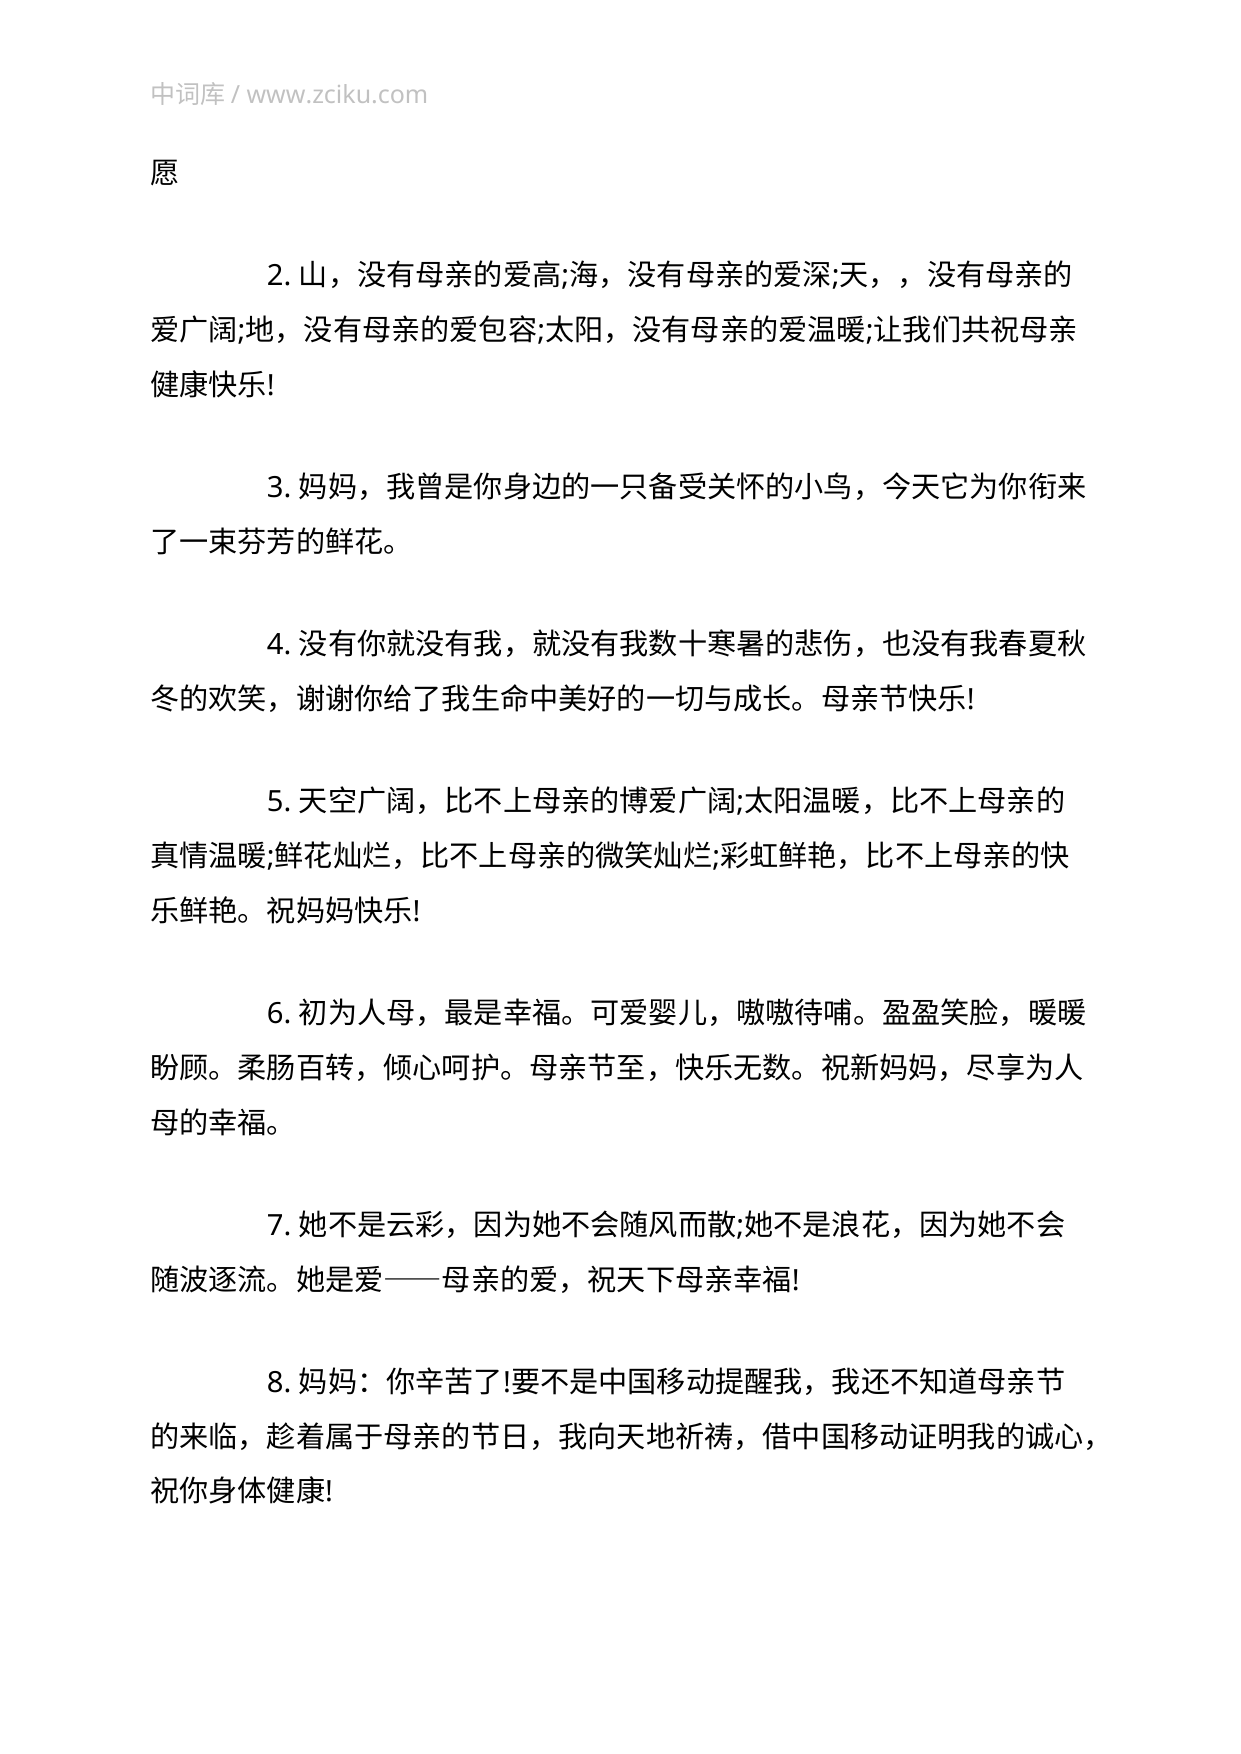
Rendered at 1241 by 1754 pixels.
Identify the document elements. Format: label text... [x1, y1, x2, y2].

text 2. 山，没有母亲的爱高;海，没有母亲的爱深;天，，没有母亲的爱广阔;地，没有母亲的爱包容;太阳，没有母亲的爱温暖;让我们共祝母亲健康快乐! [150, 252, 1090, 404]
text 8. 妈妈：你辛苦了!要不是中国移动提醒我，我还不知道母亲节的来临，趁着属于母亲的节日，我向天地祈祷，借中国移动证明我的诚心，祝你身体健康! [150, 1358, 1090, 1510]
text 4. 没有你就没有我，就没有我数十寒暑的悲伤，也没有我春夏秋冬的欢笑，谢谢你给了我生命中美好的一切与成长。母亲节快乐! [150, 621, 1090, 718]
text 6. 初为人母，最是幸福。可爱婴儿，嗷嗷待哺。盈盈笑脸，暖暖盼顾。柔肠百转，倾心呵护。母亲节至，快乐无数。祝新妈妈，尽享为人母的幸福。 [150, 989, 1090, 1142]
text 3. 妈妈，我曾是你身边的一只备受关怀的小鸟，今天它为你衔来了一束芬芳的鲜花。 [150, 464, 1090, 561]
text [150, 150, 1090, 192]
text 5. 天空广阔，比不上母亲的博爱广阔;太阳温暖，比不上母亲的真情温暖;鲜花灿烂，比不上母亲的微笑灿烂;彩虹鲜艳，比不上母亲的快乐鲜艳。祝妈妈快乐! [150, 777, 1090, 930]
text 7. 她不是云彩，因为她不会随风而散;她不是浪花，因为她不会随波逐流。她是爱——母亲的爱，祝天下母亲幸福! [150, 1201, 1090, 1298]
